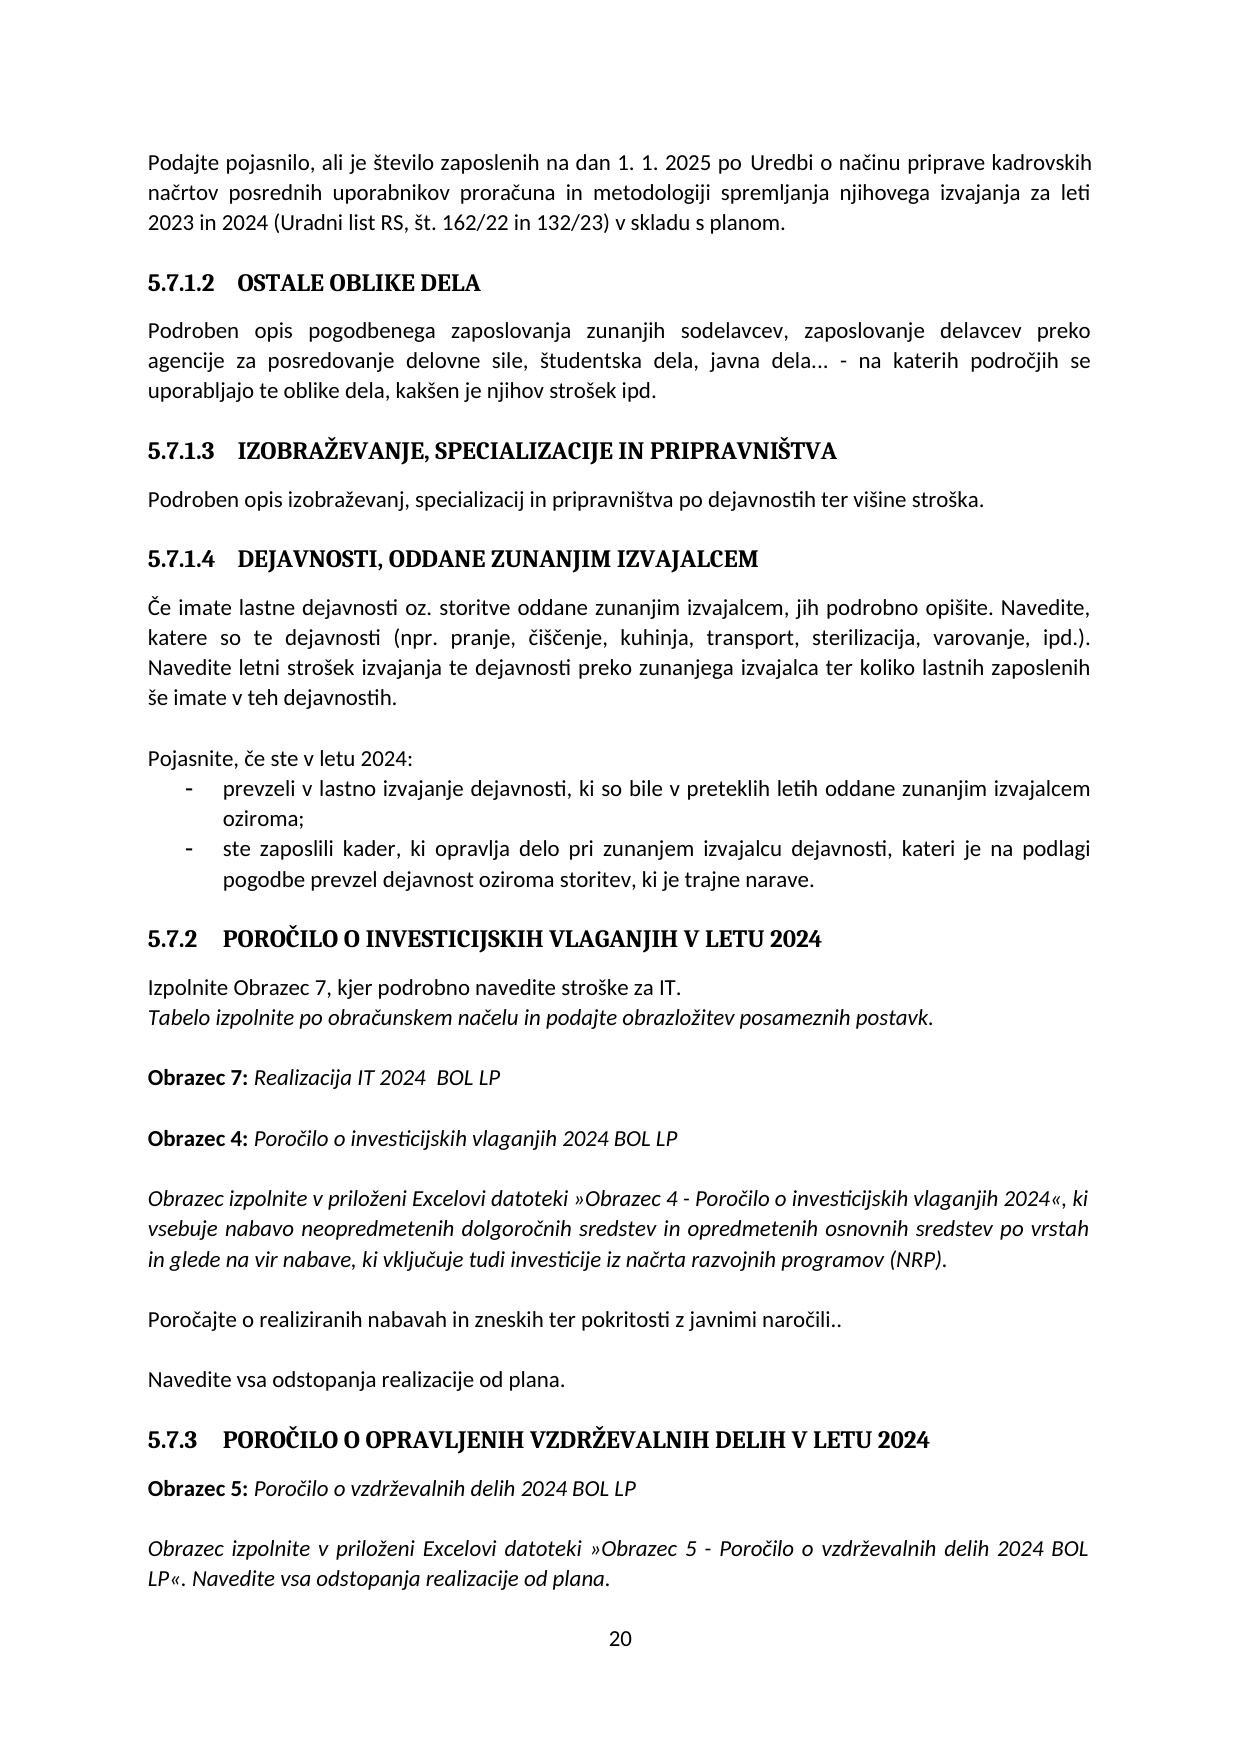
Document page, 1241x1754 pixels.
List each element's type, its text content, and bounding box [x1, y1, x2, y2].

text Če imate lastne dejavnosti oz. storitve oddane zunanjim izvajalcem, jih podrobno opišite. Navedite, katere so te dejavnosti (npr. pranje, čiščenje, kuhinja, transport, sterilizacija, varovanje, ipd.). Navedite letni strošek izvajanja te dejavnosti preko zunanjega izvajalca ter koliko lastnih zaposlenih še imate v teh dejavnostih. [148, 593, 1092, 712]
text Pojasnite, če ste v letu 2024: [148, 744, 1092, 772]
text Obrazec izpolnite v priloženi Excelovi datoteki »Obrazec 4 - Poročilo o investicijskih vlaganjih 2024«, ki vsebuje nabavo neopredmetenih dolgoročnih sredstev in opredmetenih osnovnih sredstev po vrstah in glede na vir nabave, ki vključuje tudi investicije iz načrta razvojnih programov (NRP). [148, 1184, 1092, 1273]
text Obrazec izpolnite v priloženi Excelovi datoteki »Obrazec 5 - Poročilo o vzdrževalnih delih 2024 BOL LP«. Navedite vsa odstopanja realizacije od plana. [148, 1534, 1092, 1592]
list ste zaposlili kader, ki opravlja delo pri zunanjem izvajalcu dejavnosti, kateri je na podlagi pogodbe prevzel dejavnost oziroma storitev, ki je trajne narave. [185, 834, 1092, 893]
text Podajte pojasnilo, ali je število zaposlenih na dan 1. 1. 2025 po Uredbi o načinu priprave kadrovskih načrtov posrednih uporabnikov proračuna in metodologiji spremljanja njihovega izvajanja za leti 2023 in 2024 (Uradni list RS, št. 162/22 in 132/23) v skladu s planom. [148, 148, 1092, 236]
text Obrazec 4: Poročilo o investicijskih vlaganjih 2024 BOL LP [148, 1124, 1092, 1152]
text Poročajte o realiziranih nabavah in zneskih ter pokritosti z javnimi naročili.. [148, 1305, 1092, 1333]
list prevzeli v lastno izvajanje dejavnosti, ki so bile v preteklih letih oddane zunanjim izvajalcem oziroma; [185, 774, 1092, 832]
text Tabelo izpolnite po obračunskem načelu in podajte obrazložitev posameznih postavk. [148, 1003, 1092, 1031]
subtitle POROČILO O OPRAVLJENIH VZDRŽEVALNIH DELIH V LETU 2024 [148, 1426, 1092, 1455]
text Podroben opis pogodbenega zaposlovanja zunanjih sodelavcev, zaposlovanje delavcev preko agencije za posredovanje delovne sile, študentska dela, javna dela... - na katerih področjih se uporabljajo te oblike dela, kakšen je njihov strošek ipd. [148, 316, 1092, 405]
text Navedite vsa odstopanja realizacije od plana. [148, 1366, 1092, 1394]
text Obrazec 5: Poročilo o vzdrževalnih delih 2024 BOL LP [148, 1474, 1092, 1502]
subtitle DEJAVNOSTI, ODDANE ZUNANJIM IZVAJALCEM [148, 545, 1092, 574]
subtitle OSTALE OBLIKE DELA [148, 268, 1092, 297]
subtitle POROČILO O INVESTICIJSKIH VLAGANJIH V LETU 2024 [148, 925, 1092, 954]
text Podroben opis izobraževanj, specializacij in pripravništva po dejavnostih ter višine stroška. [148, 485, 1092, 513]
text Izpolnite Obrazec 7, kjer podrobno navedite stroške za IT. [148, 973, 1092, 1001]
subtitle IZOBRAŽEVANJE, SPECIALIZACIJE IN PRIPRAVNIŠTVA [148, 437, 1092, 466]
text Obrazec 7: Realizacija IT 2024 BOL LP [148, 1063, 1092, 1092]
